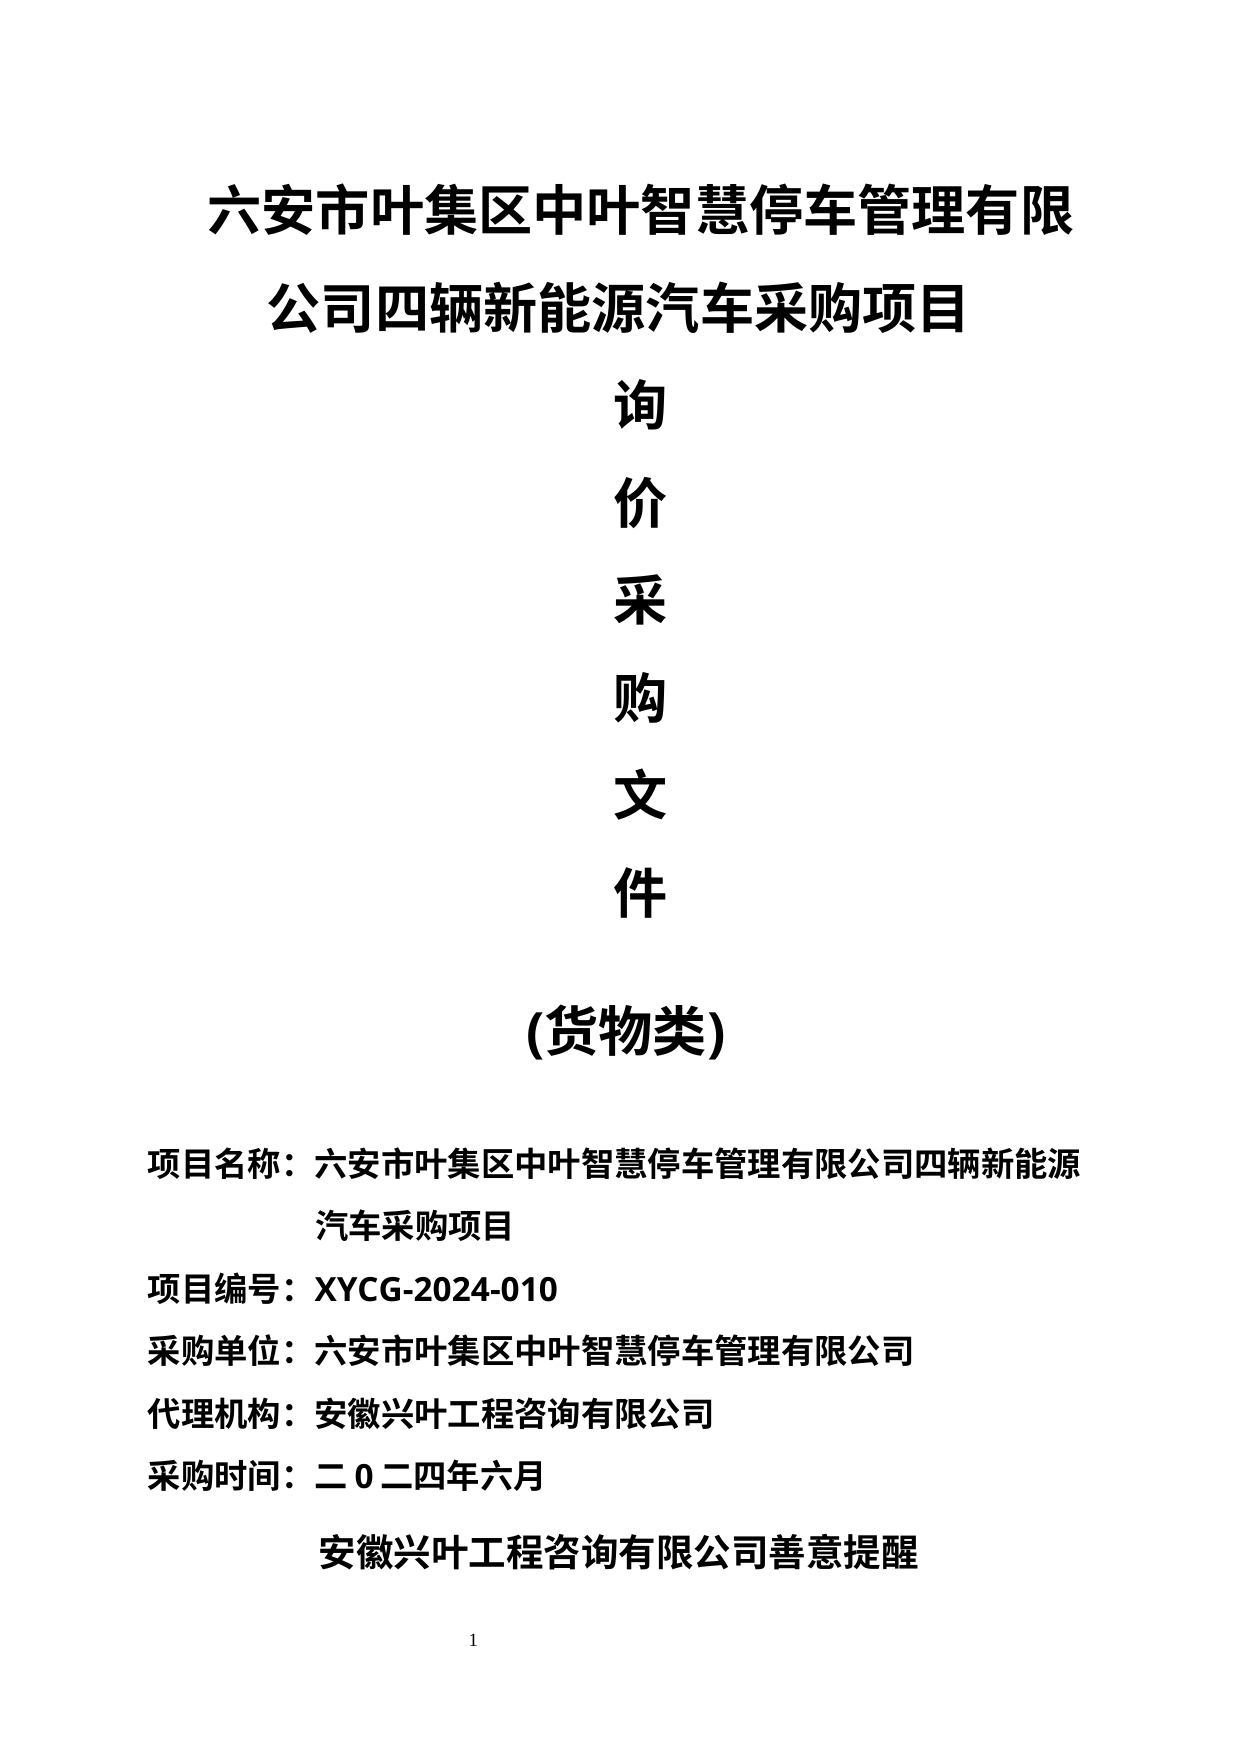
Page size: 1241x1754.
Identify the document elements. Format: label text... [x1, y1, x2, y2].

text 采购单位：六安市叶集区中叶智慧停车管理有限公司 [148, 1313, 1089, 1376]
text 安徽兴叶工程咨询有限公司善意提醒 [148, 1533, 1089, 1575]
text (货物类) [148, 1001, 1089, 1063]
text 询 [148, 353, 1089, 451]
text 项目名称：六安市叶集区中叶智慧停车管理有限公司四辆新能源汽车采购项目 [148, 1126, 1089, 1251]
text 采 [148, 548, 1089, 646]
text 件 [148, 841, 1089, 938]
text 代理机构：安徽兴叶工程咨询有限公司 [148, 1376, 1089, 1438]
text 采购时间：二0二四年六月 [148, 1438, 1089, 1501]
text 六安市叶集区中叶智慧停车管理有限公司四辆新能源汽车采购项目 [148, 158, 1089, 353]
text 项目编号：XYCG-2024-010 [148, 1251, 1089, 1313]
text 价 [148, 451, 1089, 548]
text 文 [148, 743, 1089, 841]
text 购 [148, 646, 1089, 743]
